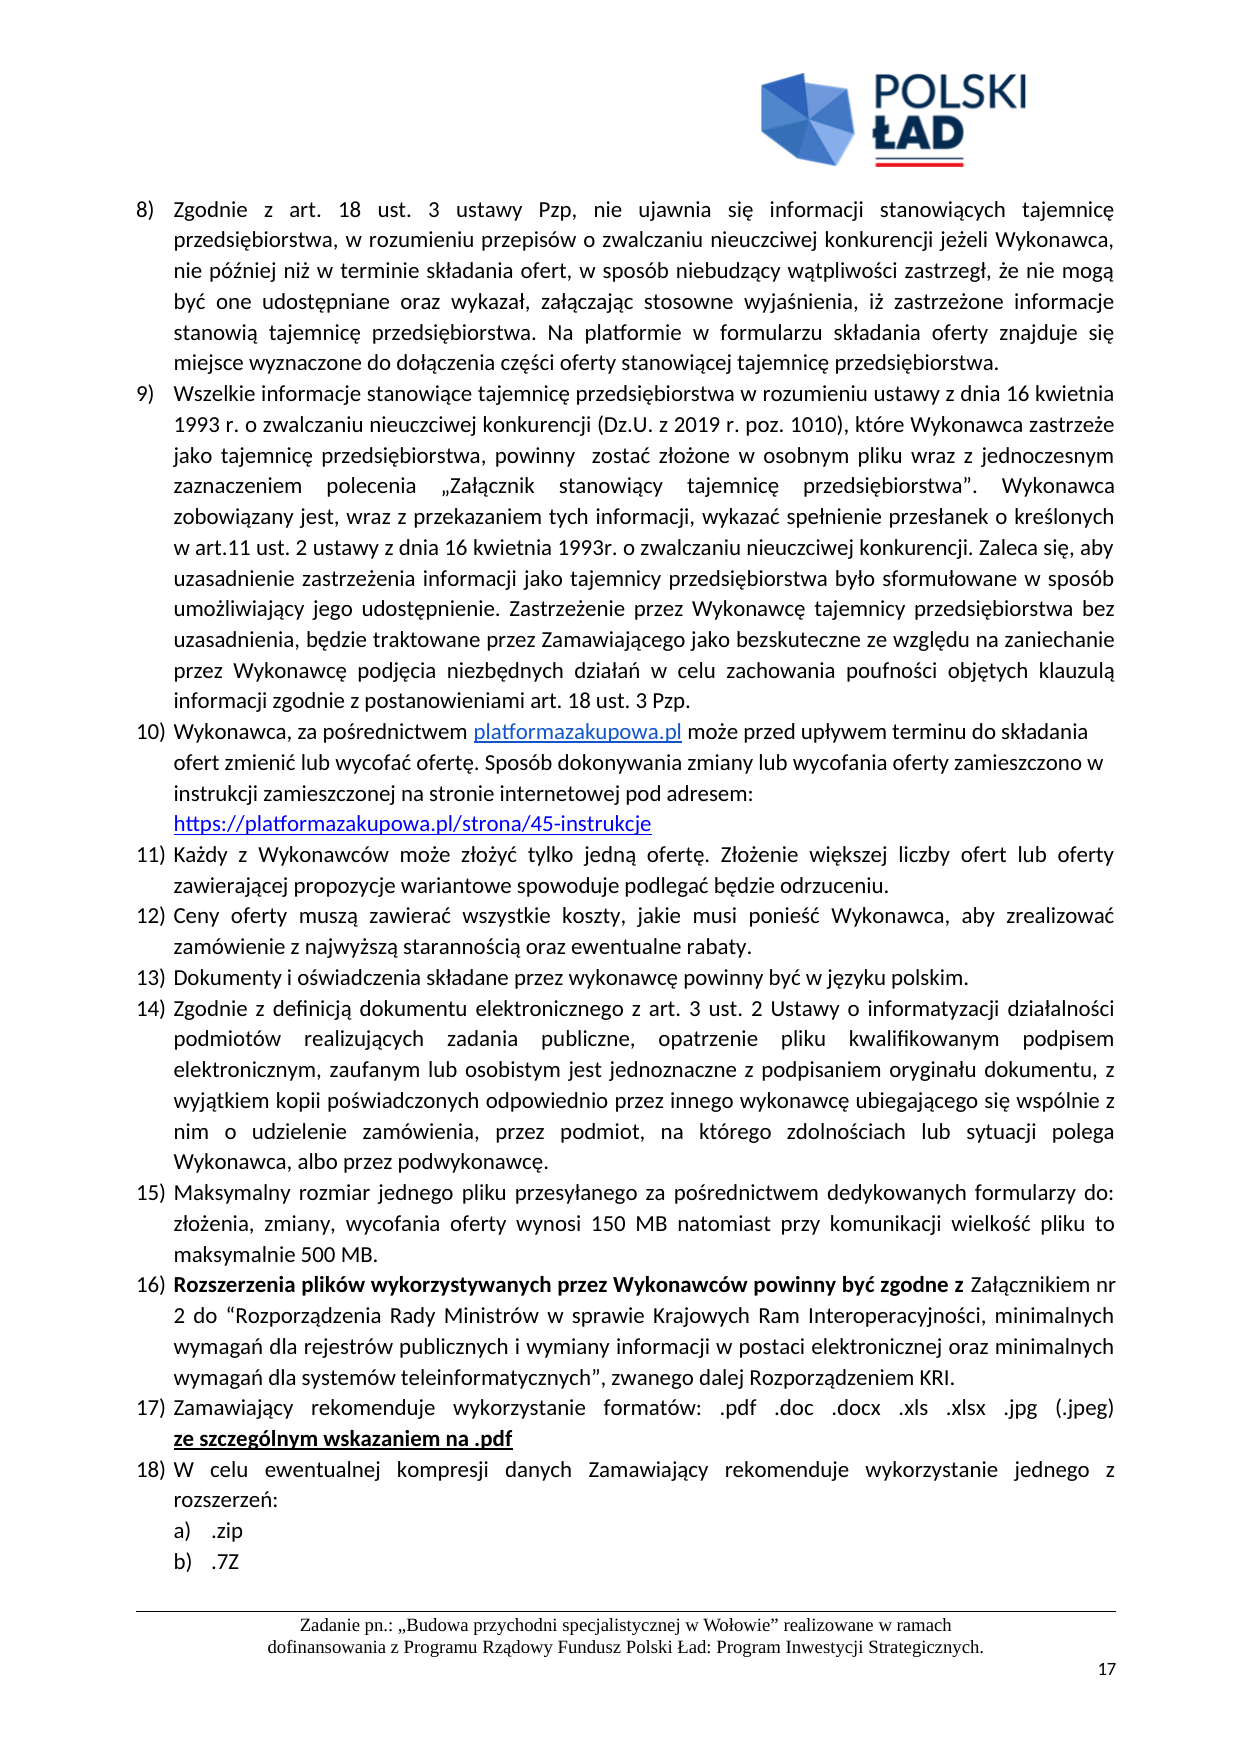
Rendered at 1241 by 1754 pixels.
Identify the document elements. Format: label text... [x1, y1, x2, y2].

list Wykonawca, za pośrednictwem platformazakupowa.pl może przed upływem terminu do składania ofert zmienić lub wycofać ofertę. Sposób dokonywania zmiany lub wycofania oferty zamieszczono w instrukcji zamieszczonej na stronie internetowej pod adresem: https://platformazakupowa.pl/strona/45-instrukcje [136, 717, 1116, 837]
list .7Z [173, 1547, 1116, 1575]
list Rozszerzenia plików wykorzystywanych przez Wykonawców powinny być zgodne z Załącznikiem nr 2 do “Rozporządzenia Rady Ministrów w sprawie Krajowych Ram Interoperacyjności, minimalnych wymagań dla rejestrów publicznych i wymiany informacji w postaci elektronicznej oraz minimalnych wymagań dla systemów teleinformatycznych”, zwanego dalej Rozporządzeniem KRI. [136, 1270, 1116, 1391]
list Każdy z Wykonawców może złożyć tylko jedną ofertę. Złożenie większej liczby ofert lub oferty zawierającej propozycje wariantowe spowoduje podlegać będzie odrzuceniu. [136, 840, 1116, 899]
list Zamawiający rekomenduje wykorzystanie formatów: .pdf .doc .docx .xls .xlsx .jpg (.jpeg) ze szczególnym wskazaniem na .pdf [136, 1393, 1116, 1452]
list Zgodnie z definicją dokumentu elektronicznego z art. 3 ust. 2 Ustawy o informatyzacji działalności podmiotów realizujących zadania publiczne, opatrzenie pliku kwalifikowanym podpisem elektronicznym, zaufanym lub osobistym jest jednoznaczne z podpisaniem oryginału dokumentu, z wyjątkiem kopii poświadczonych odpowiednio przez innego wykonawcę ubiegającego się wspólnie z nim o udzielenie zamówienia, przez podmiot, na którego zdolnościach lub sytuacji polega Wykonawca, albo przez podwykonawcę. [136, 994, 1116, 1176]
list Zgodnie z art. 18 ust. 3 ustawy Pzp, nie ujawnia się informacji stanowiących tajemnicę przedsiębiorstwa, w rozumieniu przepisów o zwalczaniu nieuczciwej konkurencji jeżeli Wykonawca, nie później niż w terminie składania ofert, w sposób niebudzący wątpliwości zastrzegł, że nie mogą być one udostępniane oraz wykazał, załączając stosowne wyjaśnienia, iż zastrzeżone informacje stanowią tajemnicę przedsiębiorstwa. Na platformie w formularzu składania oferty znajduje się miejsce wyznaczone do dołączenia części oferty stanowiącej tajemnicę przedsiębiorstwa. [136, 195, 1116, 377]
list Dokumenty i oświadczenia składane przez wykonawcę powinny być w języku polskim. [136, 963, 1116, 991]
list .zip [173, 1516, 1116, 1544]
picture [761, 73, 1026, 167]
list Ceny oferty muszą zawierać wszystkie koszty, jakie musi ponieść Wykonawca, aby zrealizować zamówienie z najwyższą starannością oraz ewentualne rabaty. [136, 902, 1116, 960]
list W celu ewentualnej kompresji danych Zamawiający rekomenduje wykorzystanie jednego z rozszerzeń: [136, 1455, 1116, 1513]
list Wszelkie informacje stanowiące tajemnicę przedsiębiorstwa w rozumieniu ustawy z dnia 16 kwietnia 1993 r. o zwalczaniu nieuczciwej konkurencji (Dz.U. z 2019 r. poz. 1010), które Wykonawca zastrzeże jako tajemnicę przedsiębiorstwa, powinny zostać złożone w osobnym pliku wraz z jednoczesnym zaznaczeniem polecenia „Załącznik stanowiący tajemnicę przedsiębiorstwa”. Wykonawca zobowiązany jest, wraz z przekazaniem tych informacji, wykazać spełnienie przesłanek o kreślonych w art.11 ust. 2 ustawy z dnia 16 kwietnia 1993r. o zwalczaniu nieuczciwej konkurencji. Zaleca się, aby uzasadnienie zastrzeżenia informacji jako tajemnicy przedsiębiorstwa było sformułowane w sposób umożliwiający jego udostępnienie. Zastrzeżenie przez Wykonawcę tajemnicy przedsiębiorstwa bez uzasadnienia, będzie traktowane przez Zamawiającego jako bezskuteczne ze względu na zaniechanie przez Wykonawcę podjęcia niezbędnych działań w celu zachowania poufności objętych klauzulą informacji zgodnie z postanowieniami art. 18 ust. 3 Pzp. [136, 379, 1116, 714]
list Maksymalny rozmiar jednego pliku przesyłanego za pośrednictwem dedykowanych formularzy do: złożenia, zmiany, wycofania oferty wynosi 150 MB natomiast przy komunikacji wielkość pliku to maksymalnie 500 MB. [136, 1178, 1116, 1268]
